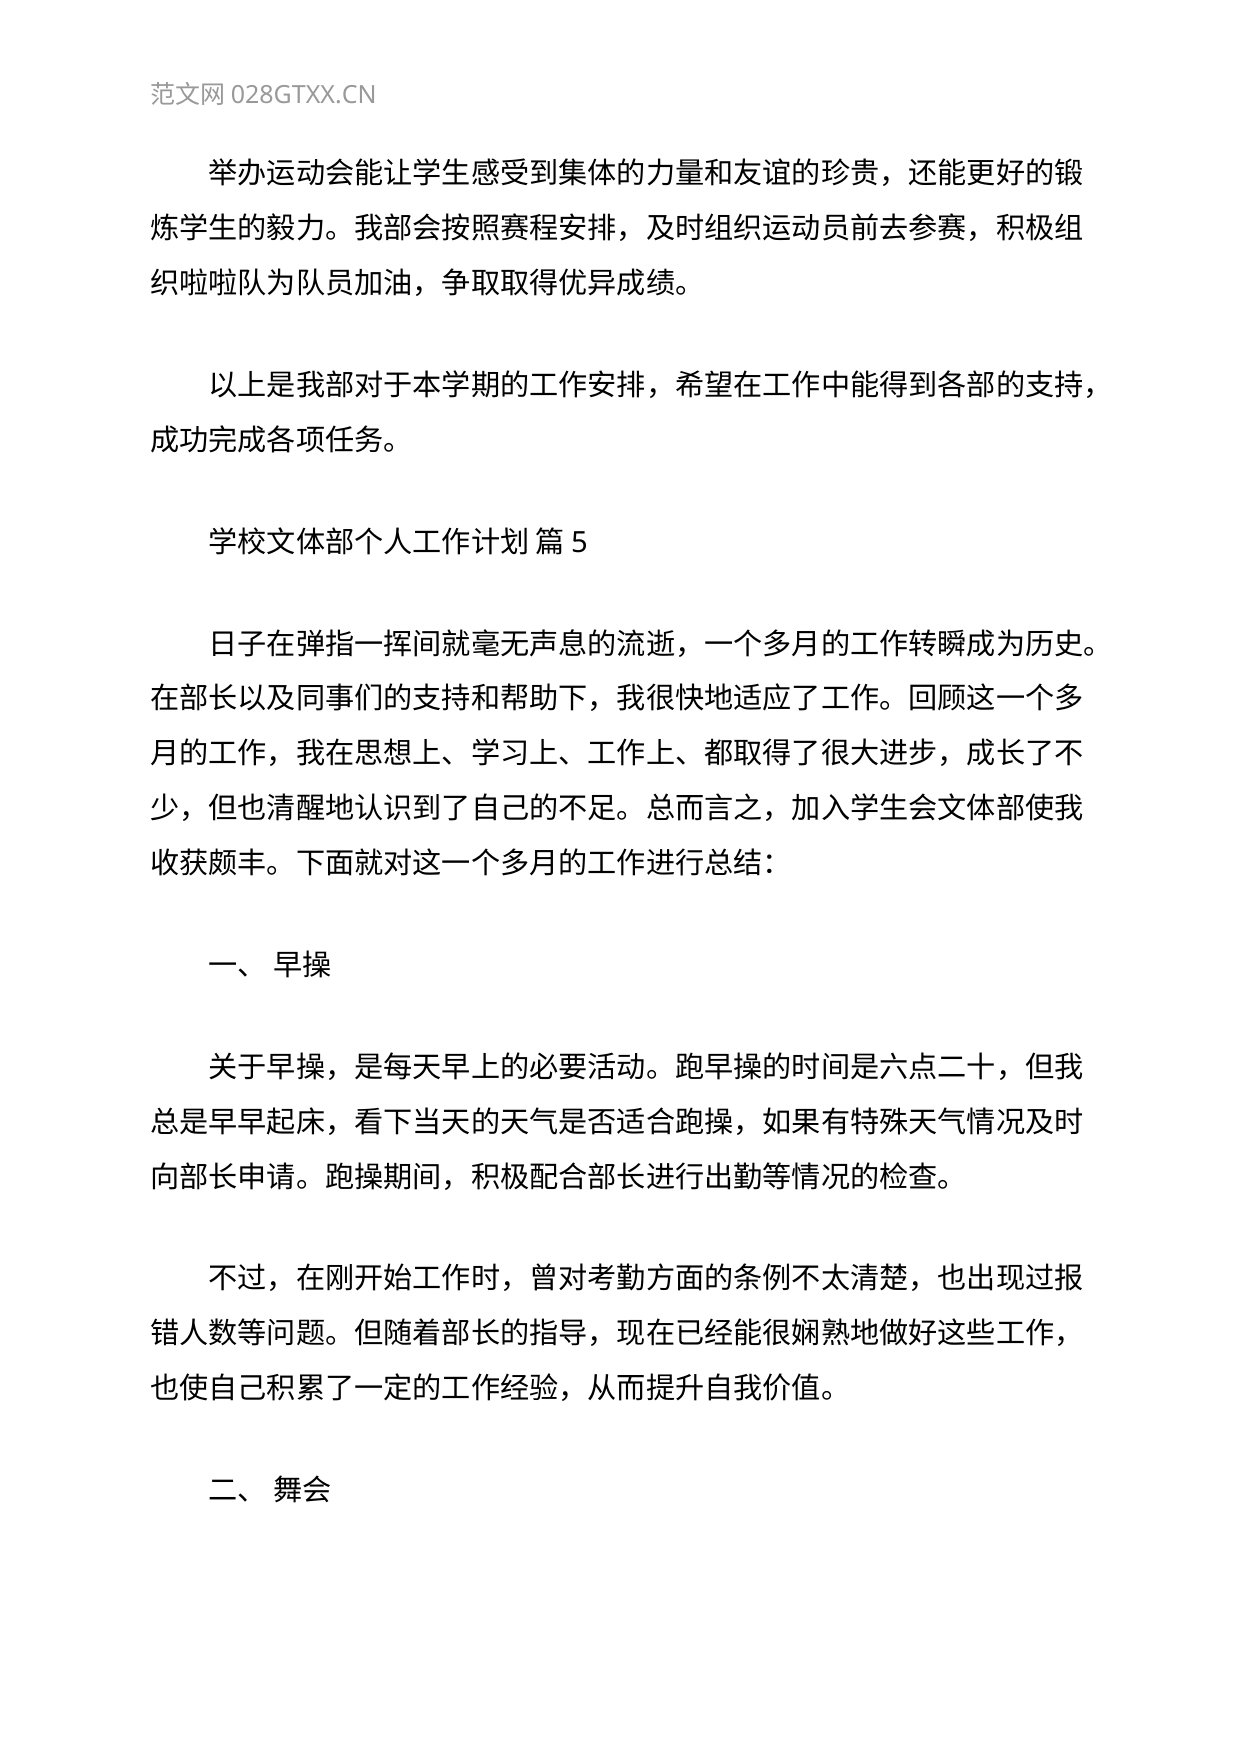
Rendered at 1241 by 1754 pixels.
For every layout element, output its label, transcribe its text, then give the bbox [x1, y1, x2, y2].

text 不过，在刚开始工作时，曾对考勤方面的条例不太清楚，也出现过报错人数等问题。但随着部长的指导，现在已经能很娴熟地做好这些工作，也使自己积累了一定的工作经验，从而提升自我价值。 [150, 1255, 1090, 1407]
text 一、 早操 [150, 942, 1090, 984]
text 学校文体部个人工作计划 篇5 [150, 518, 1090, 561]
text 以上是我部对于本学期的工作安排，希望在工作中能得到各部的支持，成功完成各项任务。 [150, 362, 1090, 459]
text 二、 舞会 [150, 1466, 1090, 1509]
text 关于早操，是每天早上的必要活动。跑早操的时间是六点二十，但我总是早早起床，看下当天的天气是否适合跑操，如果有特殊天气情况及时向部长申请。跑操期间，积极配合部长进行出勤等情况的检查。 [150, 1043, 1090, 1195]
text 举办运动会能让学生感受到集体的力量和友谊的珍贵，还能更好的锻炼学生的毅力。我部会按照赛程安排，及时组织运动员前去参赛，积极组织啦啦队为队员加油，争取取得优异成绩。 [150, 150, 1090, 302]
text 日子在弹指一挥间就毫无声息的流逝，一个多月的工作转瞬成为历史。在部长以及同事们的支持和帮助下，我很快地适应了工作。回顾这一个多月的工作，我在思想上、学习上、工作上、都取得了很大进步，成长了不少，但也清醒地认识到了自己的不足。总而言之，加入学生会文体部使我收获颇丰。下面就对这一个多月的工作进行总结： [150, 620, 1090, 882]
